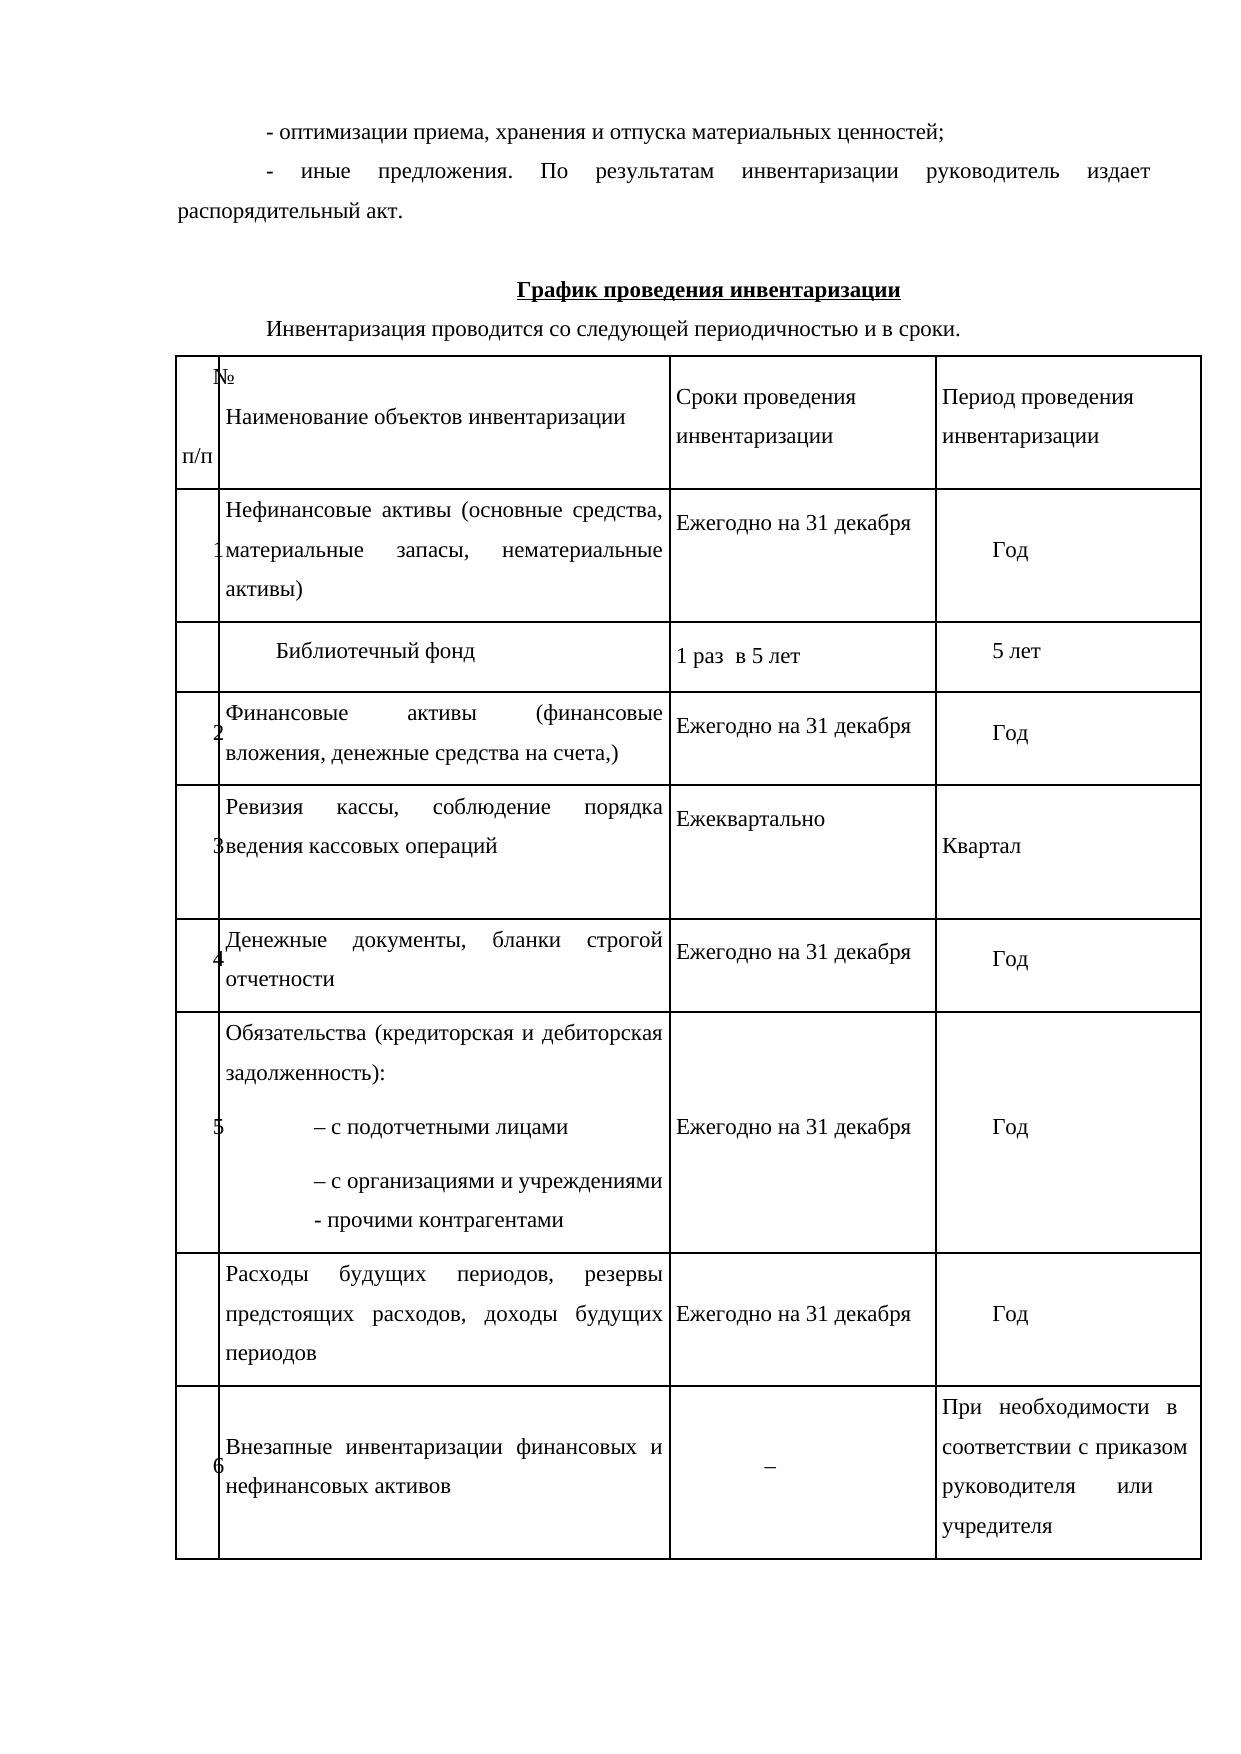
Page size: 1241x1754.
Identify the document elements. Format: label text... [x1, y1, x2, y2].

table_cell Обязательства (кредиторская и дебиторская задолженность): [220, 1013, 669, 1104]
table_header № п/п [177, 357, 218, 488]
table_header Наименование объектов инвентаризации [220, 357, 669, 488]
table_cell Библиотечный фонд [220, 623, 669, 691]
table_cell Ежегодно на 31 декабря [671, 920, 935, 1011]
table_cell Внезапные инвентаризации финансовых и нефинансовых активов [220, 1387, 669, 1558]
text - оптимизации приема, хранения и отпуска материальных ценностей; [177, 118, 1152, 144]
table_header Сроки проведения инвентаризации [671, 357, 935, 488]
table_cell 3 [177, 786, 218, 917]
table_header Период проведения инвентаризации [937, 357, 1200, 488]
table_cell – [671, 1387, 935, 1558]
table_cell Расходы будущих периодов, резервы предстоящих расходов, доходы будущих периодов [220, 1254, 669, 1385]
table_cell [177, 623, 218, 691]
table_cell Нефинансовые активы (основные средства, материальные запасы, нематериальные активы) [220, 490, 669, 621]
table_cell Квартал [937, 786, 1200, 917]
subtitle - иные предложения. По результатам инвентаризации руководитель издает распорядительный акт. [177, 158, 1152, 223]
table_cell Денежные документы, бланки строгой отчетности [220, 920, 669, 1011]
table_cell 5 лет [937, 623, 1200, 691]
table_cell Ежегодно на 31 декабря [671, 490, 935, 621]
table_cell – с подотчетными лицами [220, 1105, 669, 1158]
table_cell Год [937, 920, 1200, 1011]
table_cell Ежегодно на 31 декабря [671, 1254, 935, 1385]
table_cell [671, 1013, 935, 1104]
table_cell Ревизия кассы, соблюдение порядка ведения кассовых операций [220, 786, 669, 917]
table_cell 2 [177, 693, 218, 784]
table_cell Финансовые активы (финансовые вложения, денежные средства на счета,) [220, 693, 669, 784]
table_cell [177, 1254, 218, 1385]
table_cell Год [937, 490, 1200, 621]
table_cell Ежегодно на 31 декабря [671, 1105, 935, 1158]
table_cell Год [937, 1105, 1200, 1158]
table_cell [671, 1159, 935, 1252]
table_cell Ежеквартально [671, 786, 935, 917]
table_cell 4 [177, 920, 218, 1011]
table_cell – с организациями и учреждениями - прочими контрагентами [220, 1159, 669, 1252]
table_cell При необходимости в соответствии с приказом руководителя или учредителя [937, 1387, 1200, 1558]
table_cell Год [937, 693, 1200, 784]
table_cell [937, 1013, 1200, 1104]
table_cell 1 [177, 490, 218, 621]
text График проведения инвентаризации [177, 276, 1152, 302]
table_cell [937, 1159, 1200, 1252]
table_cell 5 [177, 1013, 218, 1252]
table_cell Год [937, 1254, 1200, 1385]
table_cell 6 [177, 1387, 218, 1558]
table_cell 1 раз в 5 лет [671, 623, 935, 691]
table_cell Ежегодно на 31 декабря [671, 693, 935, 784]
text Инвентаризация проводится со следующей периодичностью и в сроки. [177, 316, 1152, 342]
